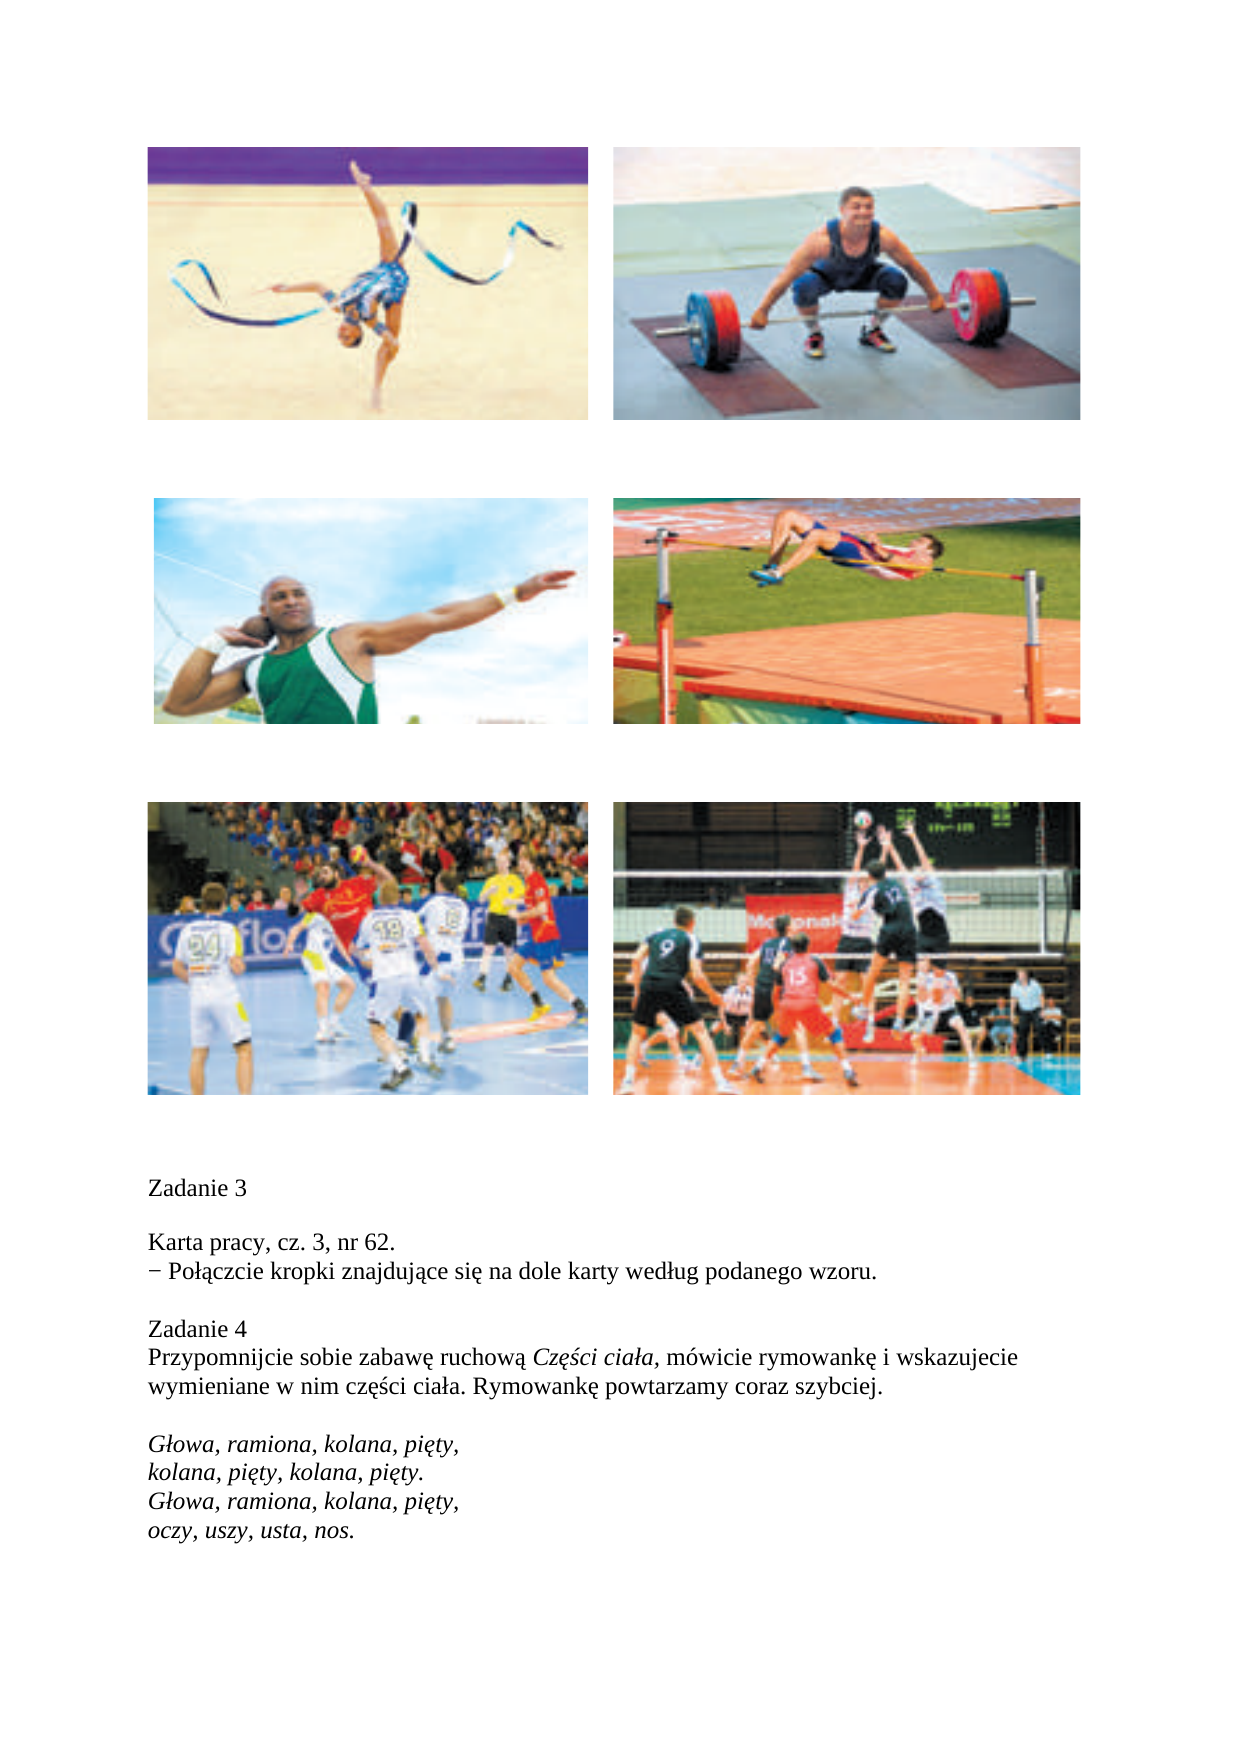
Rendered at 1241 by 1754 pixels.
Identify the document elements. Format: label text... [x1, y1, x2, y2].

text Karta pracy, cz. 3, nr 62. [148, 1227, 1093, 1256]
text oczy, uszy, usta, nos. [148, 1515, 1093, 1544]
text kolana, pięty, kolana, pięty. [148, 1457, 1093, 1486]
text − Połączcie kropki znajdujące się na dole karty według podanego wzoru. [148, 1256, 1093, 1285]
text Głowa, ramiona, kolana, pięty, [148, 1486, 1093, 1515]
text Przypomnijcie sobie zabawę ruchową Części ciała, mówicie rymowankę i wskazujecie wymieniane w nim części ciała. Rymowankę powtarzamy coraz szybciej. [148, 1342, 1093, 1400]
text Głowa, ramiona, kolana, pięty, [148, 1429, 1093, 1457]
text Zadanie 3 [148, 1173, 1093, 1202]
text Zadanie 4 [148, 1314, 1093, 1342]
